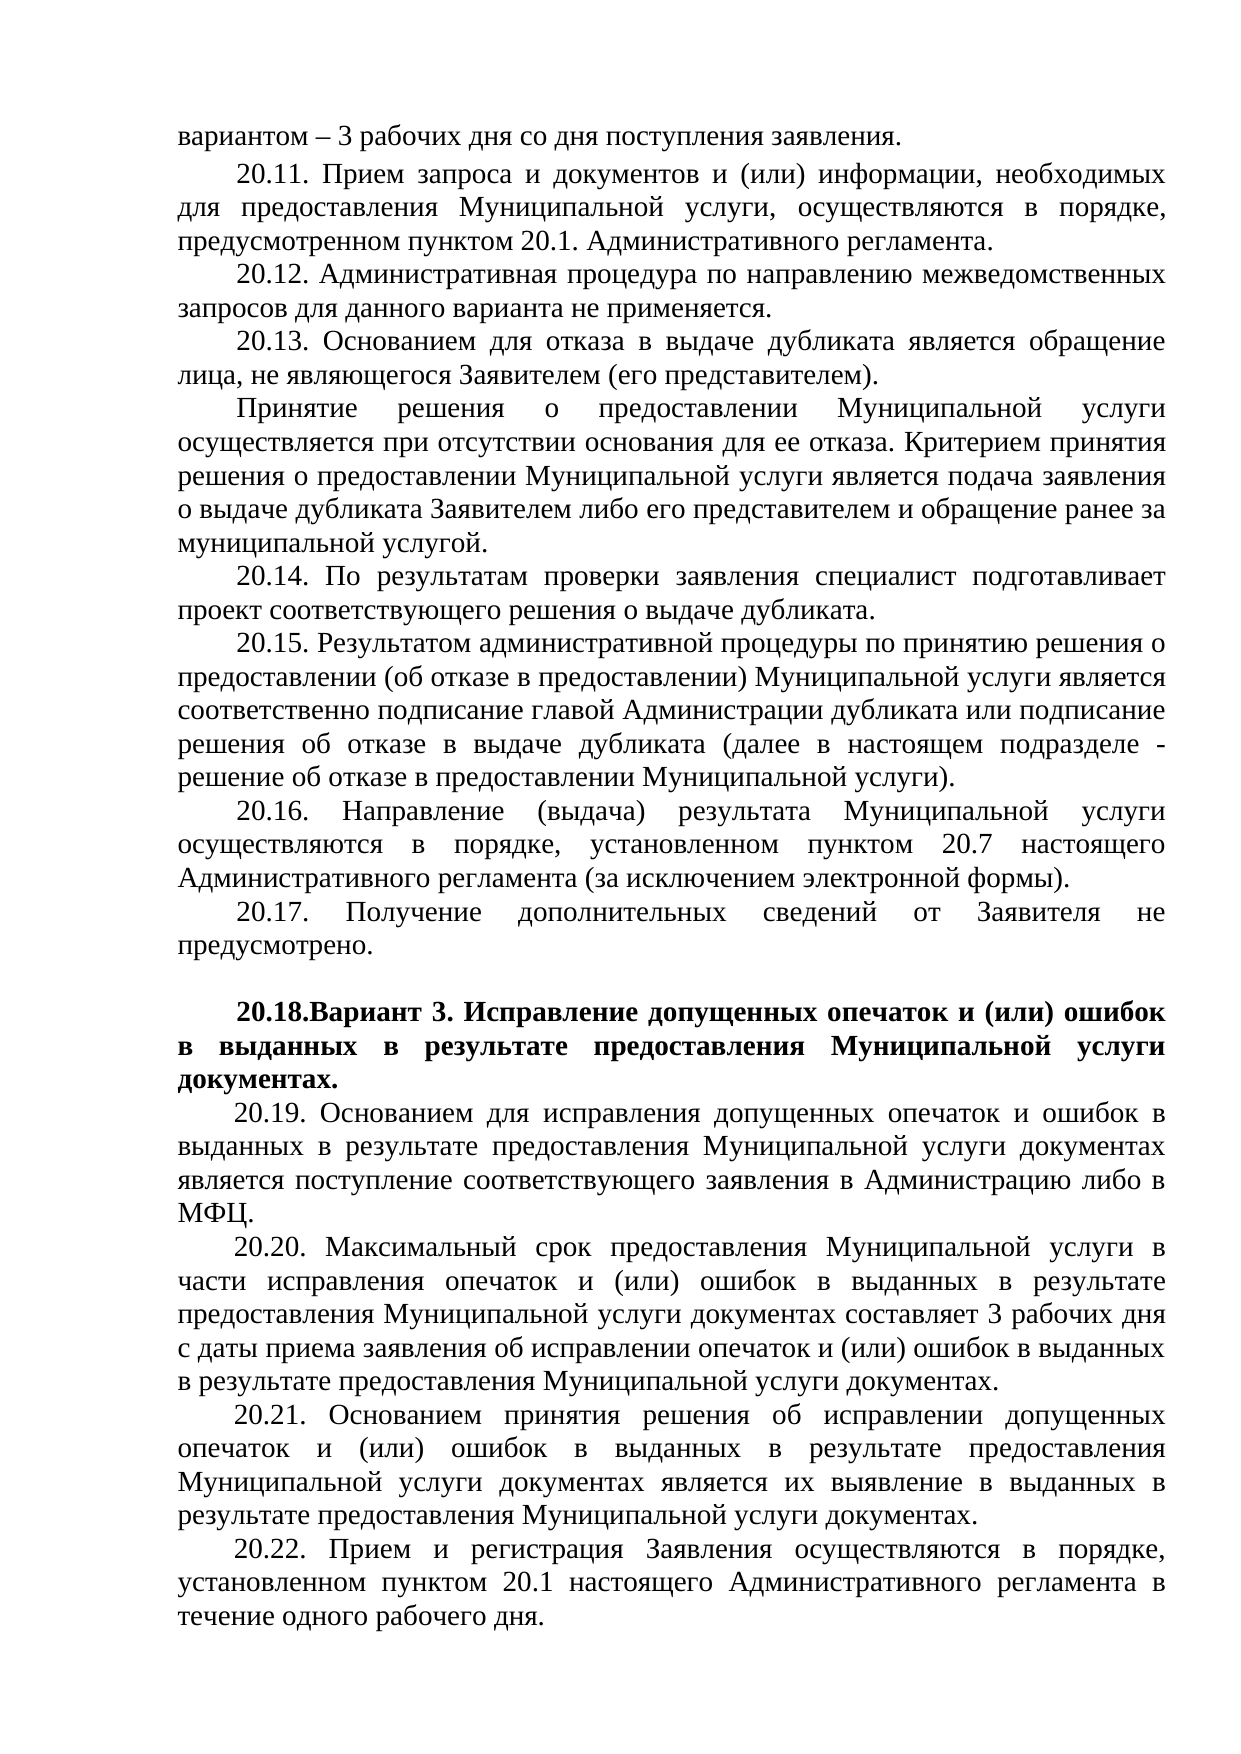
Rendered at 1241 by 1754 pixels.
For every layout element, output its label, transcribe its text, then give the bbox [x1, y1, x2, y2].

text 20.17. Получение дополнительных сведений от Заявителя не предусмотрено. [177, 894, 1167, 961]
text 20.11. Прием запроса и документов и (или) информации, необходимых для предоставления Муниципальной услуги, осуществляются в порядке, предусмотренном пунктом 20.1. Административного регламента. [177, 156, 1167, 256]
text 20.16. Направление (выдача) результата Муниципальной услуги осуществляются в порядке, установленном пунктом 20.7 настоящего Административного регламента (за исключением электронной формы). [177, 793, 1167, 894]
text 20.13. Основанием для отказа в выдаче дубликата является обращение лица, не являющегося Заявителем (его представителем). [177, 323, 1167, 391]
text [177, 118, 1167, 152]
text Принятие решения о предоставлении Муниципальной услуги осуществляется при отсутствии основания для ее отказа. Критерием принятия решения о предоставлении Муниципальной услуги является подача заявления о выдаче дубликата Заявителем либо его представителем и обращение ранее за муниципальной услугой. [177, 391, 1167, 558]
text 20.22. Прием и регистрация Заявления осуществляются в порядке, установленном пунктом 20.1 настоящего Административного регламента в течение одного рабочего дня. [177, 1531, 1167, 1632]
text 20.19. Основанием для исправления допущенных опечаток и ошибок в выданных в результате предоставления Муниципальной услуги документах является поступление соответствующего заявления в Администрацию либо в МФЦ. [177, 1095, 1167, 1229]
text 20.21. Основанием принятия решения об исправлении допущенных опечаток и (или) ошибок в выданных в результате предоставления Муниципальной услуги документах является их выявление в выданных в результате предоставления Муниципальной услуги документах. [177, 1397, 1167, 1531]
text 20.20. Максимальный срок предоставления Муниципальной услуги в части исправления опечаток и (или) ошибок в выданных в результате предоставления Муниципальной услуги документах составляет 3 рабочих дня с даты приема заявления об исправлении опечаток и (или) ошибок в выданных в результате предоставления Муниципальной услуги документах. [177, 1229, 1167, 1397]
text 20.12. Административная процедура по направлению межведомственных запросов для данного варианта не применяется. [177, 256, 1167, 323]
text 20.14. По результатам проверки заявления специалист подготавливает проект соответствующего решения о выдаче дубликата. [177, 558, 1167, 625]
text 20.15. Результатом административной процедуры по принятию решения о предоставлении (об отказе в предоставлении) Муниципальной услуги является соответственно подписание главой Администрации дубликата или подписание решения об отказе в выдаче дубликата (далее в настоящем подразделе - решение об отказе в предоставлении Муниципальной услуги). [177, 625, 1167, 793]
text 20.18.Вариант 3. Исправление допущенных опечаток и (или) ошибок в выданных в результате предоставления Муниципальной услуги документах. [177, 994, 1167, 1095]
